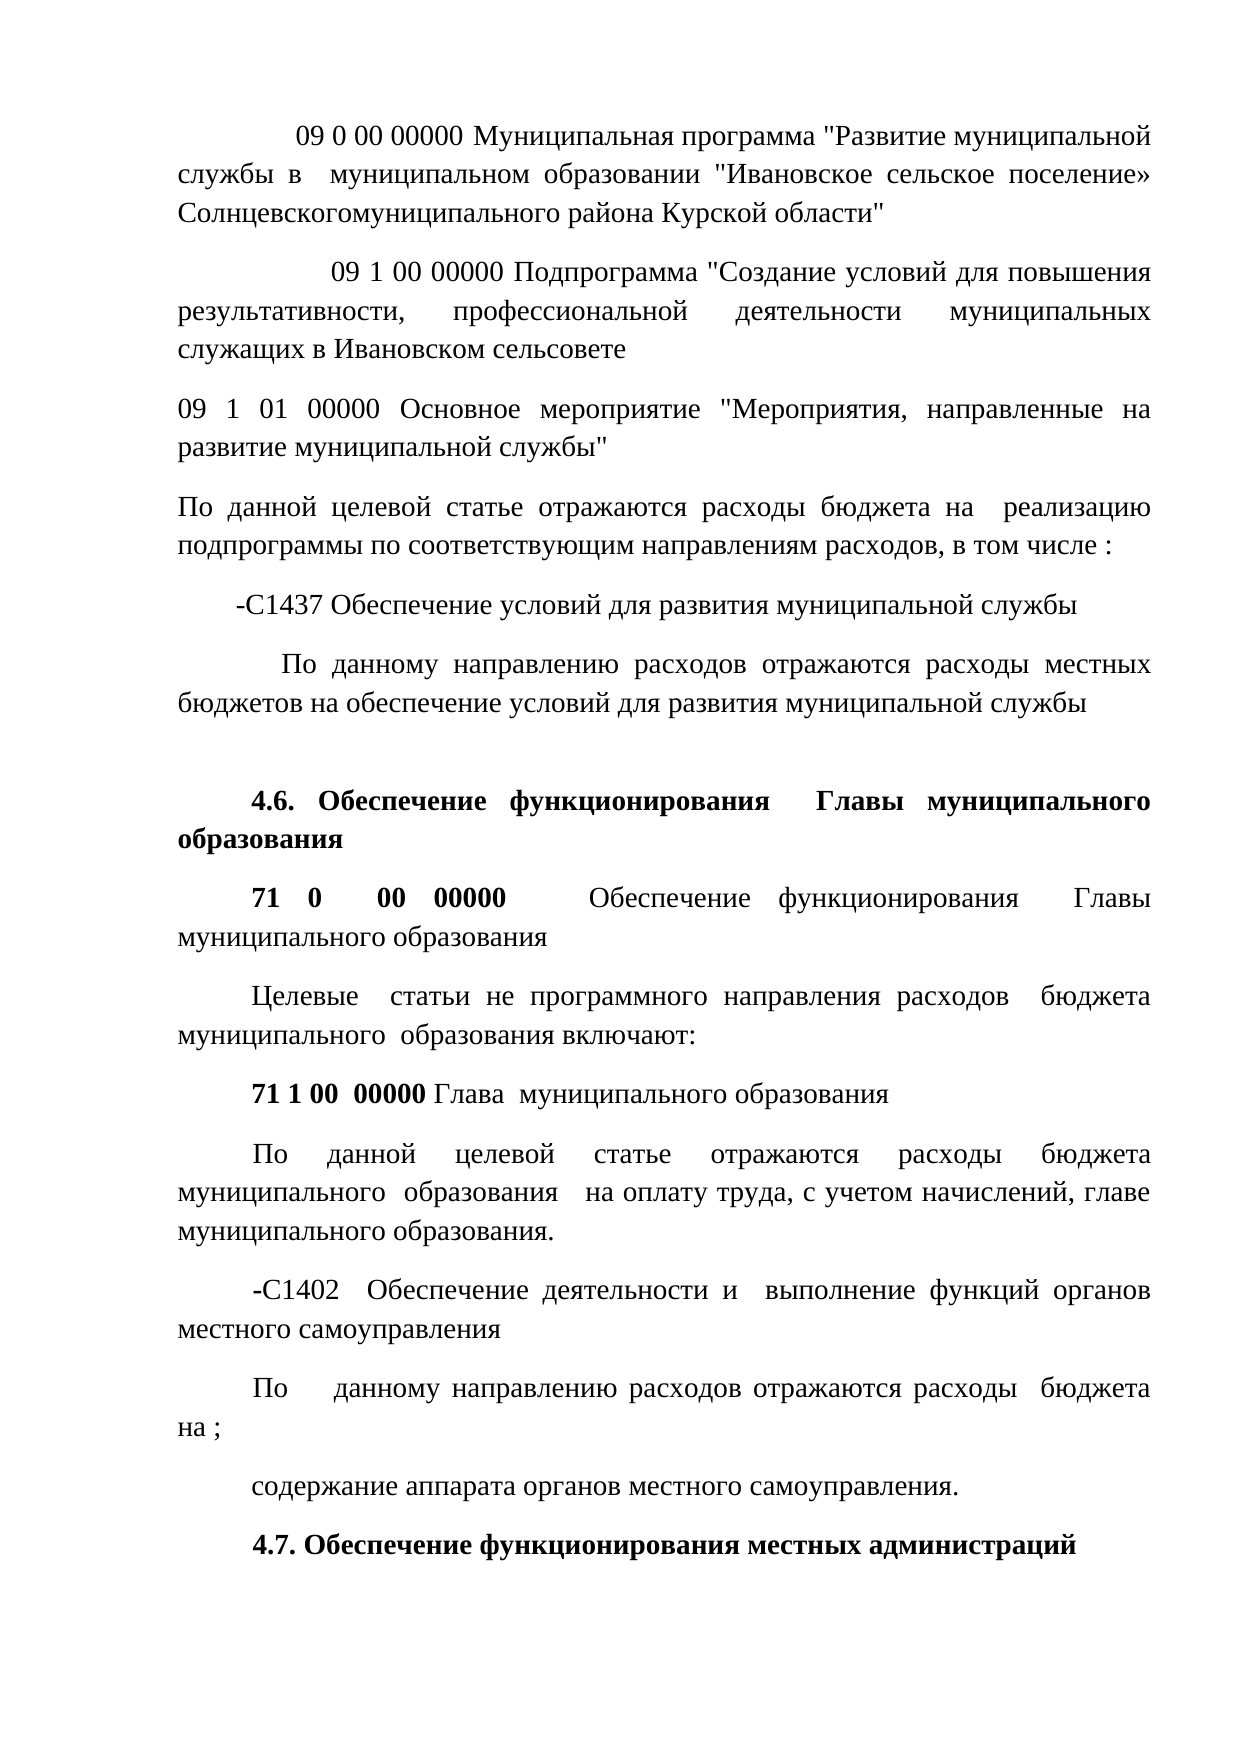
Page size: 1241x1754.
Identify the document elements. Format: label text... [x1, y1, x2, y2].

text 09 0 00 00000 Муниципальная программа "Развитие муниципальной службы в муниципальном образовании "Ивановское сельское поселение» Солнцевскогомуниципального района Курской области" [177, 118, 1152, 229]
text -С1402 Обеспечение деятельности и выполнение функций органов местного самоуправления [177, 1272, 1152, 1344]
text 09 1 00 00000 Подпрограмма "Создание условий для повышения результативности, профессиональной деятельности муниципальных служащих в Ивановском сельсовете [177, 254, 1152, 365]
text По данной целевой статье отражаются расходы бюджета на реализацию подпрограммы по соответствующим направлениям расходов, в том числе : [177, 489, 1152, 561]
text содержание аппарата органов местного самоуправления. [177, 1468, 1152, 1502]
text 4.7. Обеспечение функционирования местных администраций [177, 1527, 1152, 1561]
text 09 1 01 00000 Основное мероприятие "Мероприятия, направленные на развитие муниципальной службы" [177, 391, 1152, 463]
text По данному направлению расходов отражаются расходы местных бюджетов на обеспечение условий для развития муниципальной службы [177, 646, 1152, 718]
text 4.6. Обеспечение функционирования Главы муниципального образования [177, 783, 1152, 855]
text 71 1 00 00000 Глава муниципального образования [177, 1076, 1152, 1110]
text Целевые статьи не программного направления расходов бюджета муниципального образования включают: [177, 978, 1152, 1051]
text По данной целевой статье отражаются расходы бюджета муниципального образования на оплату труда, с учетом начислений, главе муниципального образования. [177, 1136, 1152, 1246]
text 71 0 00 00000 Обеспечение функционирования Главы муниципального образования [177, 881, 1152, 953]
text По данному направлению расходов отражаются расходы бюджета на ; [177, 1370, 1152, 1442]
text -С1437 Обеспечение условий для развития муниципальной службы [177, 587, 1152, 620]
